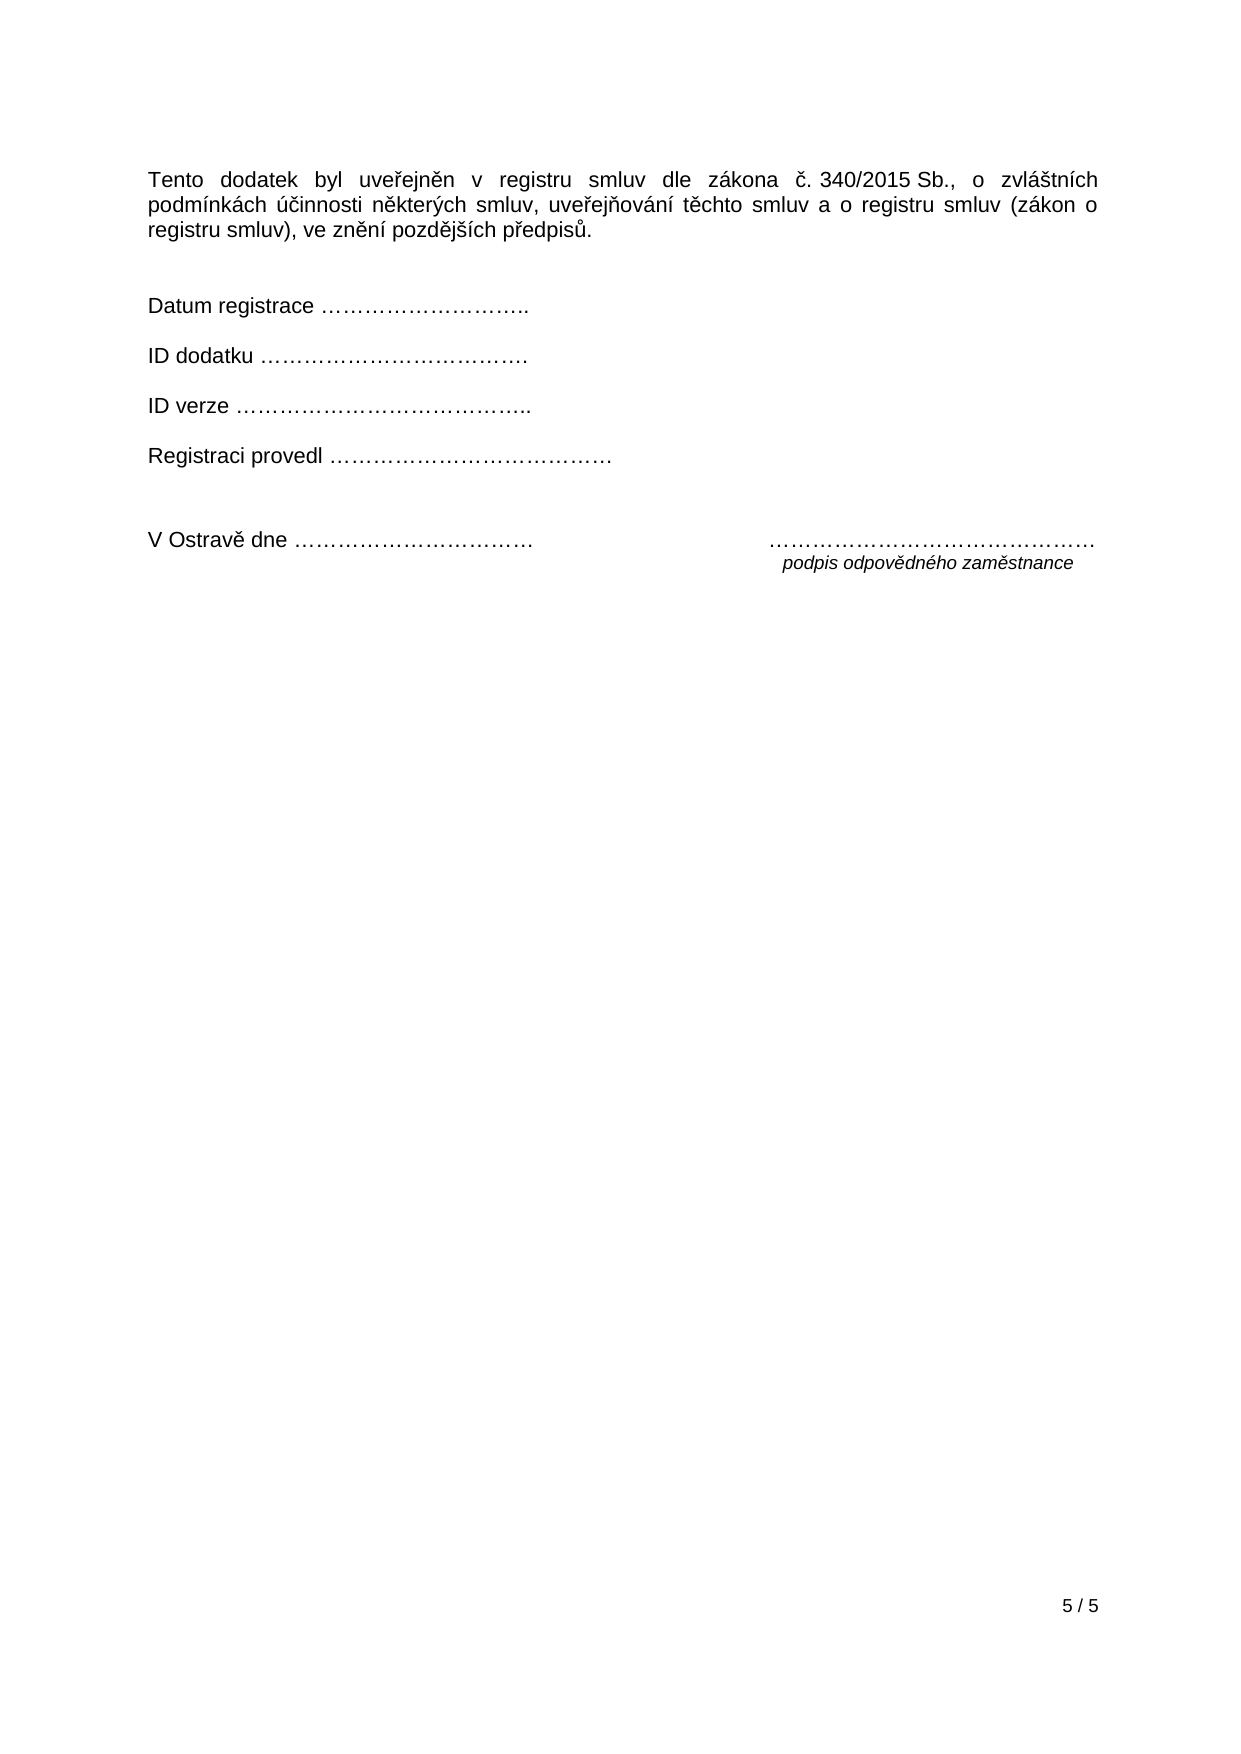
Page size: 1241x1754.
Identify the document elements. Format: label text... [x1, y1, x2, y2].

text ID dodatku ………………………………. [148, 343, 1098, 368]
text podpis odpovědného zaměstnance [148, 552, 1098, 573]
text Tento dodatek byl uveřejněn v registru smluv dle zákona č. 340/2015 Sb., o zvláštních podmínkách účinnosti některých smluv, uveřejňování těchto smluv a o registru smluv (zákon o registru smluv), ve znění pozdějších předpisů. [148, 167, 1098, 243]
text ID verze ………………………………….. [148, 393, 1098, 418]
text V Ostravě dne …………………………… ……………………………………… [148, 527, 1098, 552]
text Datum registrace ……………………….. [148, 293, 1098, 318]
text Registraci provedl ………………………………… [148, 443, 1098, 468]
